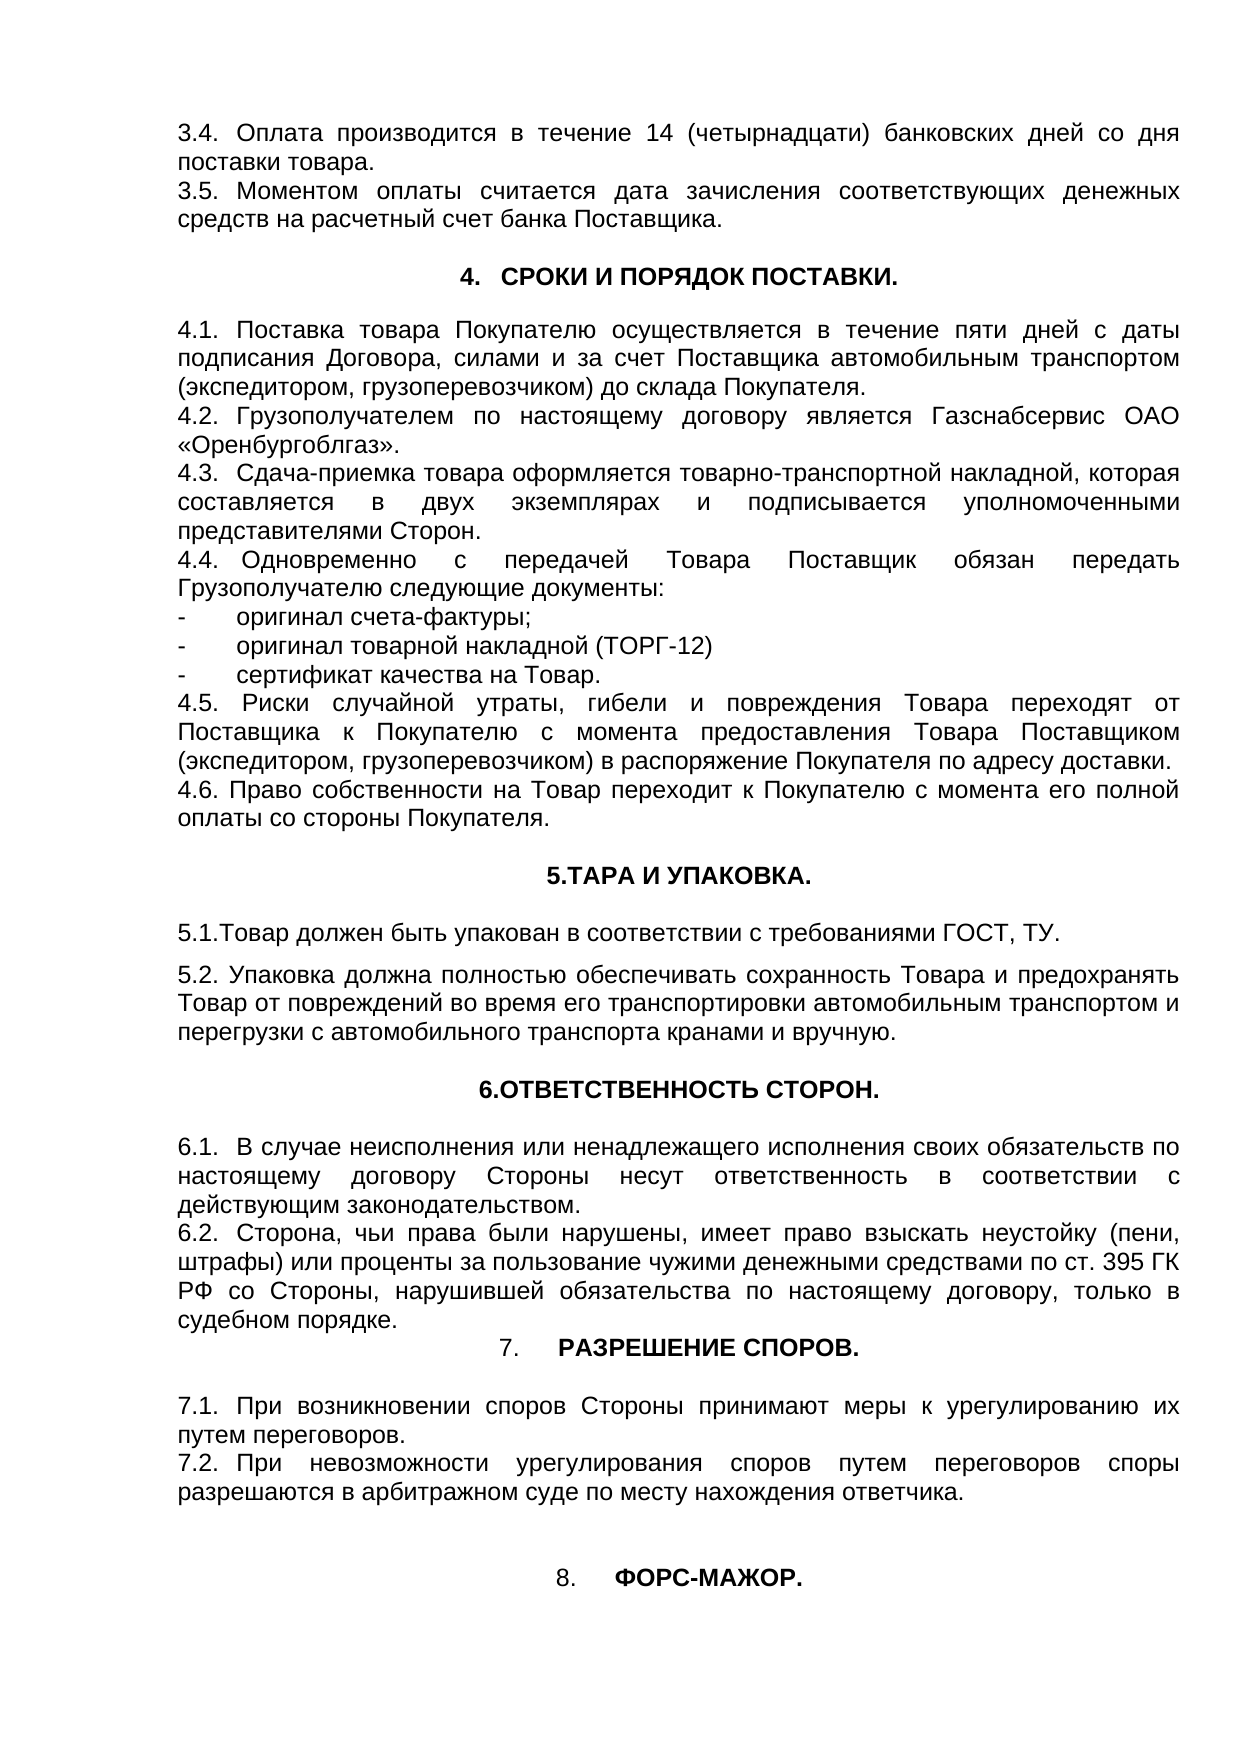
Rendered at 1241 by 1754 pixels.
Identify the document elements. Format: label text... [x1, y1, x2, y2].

list В случае неисполнения или ненадлежащего исполнения своих обязательств по настоящему договору Стороны несут ответственность в соответствии с действующим законодательством. [177, 1132, 1181, 1218]
text 4.6. Право собственности на Товар переходит к Покупателю с момента его полной оплаты со стороны Покупателя. [177, 775, 1181, 832]
list ФОРС-МАЖОР. [177, 1563, 1181, 1592]
list Моментом оплаты считается дата зачисления соответствующих денежных средств на расчетный счет банка Поставщика. [177, 176, 1181, 233]
list сертификат качества на Товар. [177, 660, 1181, 688]
list Сторона, чьи права были нарушены, имеет право взыскать неустойку (пени, штрафы) или проценты за пользование чужими денежными средствами по ст. 395 ГК РФ со Стороны, нарушившей обязательства по настоящему договору, только в судебном порядке. [177, 1218, 1181, 1333]
list оригинал счета-фактуры; [177, 602, 1181, 631]
text 5.ТАРА И УПАКОВКА. [177, 861, 1181, 890]
text 5.1.Товар должен быть упакован в соответствии с требованиями ГОСТ, ТУ. [177, 918, 1181, 947]
list Одновременно с передачей Товара Поставщик обязан передать Грузополучателю следующие документы: [177, 544, 1181, 602]
list При возникновении споров Стороны принимают меры к урегулированию их путем переговоров. [177, 1391, 1181, 1448]
list РАЗРЕШЕНИЕ СПОРОВ. [177, 1333, 1181, 1362]
text 6.ОТВЕТСТВЕННОСТЬ СТОРОН. [177, 1075, 1181, 1103]
text 5.2. Упаковка должна полностью обеспечивать сохранность Товара и предохранять Товар от повреждений во время его транспортировки автомобильным транспортом и перегрузки с автомобильного транспорта кранами и вручную. [177, 960, 1181, 1046]
list Грузополучателем по настоящему договору является Газснабсервис ОАО «Оренбургоблгаз». [177, 401, 1181, 458]
list При невозможности урегулирования споров путем переговоров споры разрешаются в арбитражном суде по месту нахождения ответчика. [177, 1448, 1181, 1506]
text 4.5. Риски случайной утраты, гибели и повреждения Товара переходят от Поставщика к Покупателю с момента предоставления Товара Поставщиком (экспедитором, грузоперевозчиком) в распоряжение Покупателя по адресу доставки. [177, 688, 1181, 775]
list СРОКИ И ПОРЯДОК ПОСТАВКИ. [177, 262, 1181, 291]
list Поставка товара Покупателю осуществляется в течение пяти дней с даты подписания Договора, силами и за счет Поставщика автомобильным транспортом (экспедитором, грузоперевозчиком) до склада Покупателя. [177, 314, 1181, 401]
list Сдача-приемка товара оформляется товарно-транспортной накладной, которая составляется в двух экземплярах и подписывается уполномоченными представителями Сторон. [177, 458, 1181, 544]
list Оплата производится в течение 14 (четырнадцати) банковских дней со дня поставки товара. [177, 118, 1181, 176]
list оригинал товарной накладной (ТОРГ-12) [177, 631, 1181, 660]
